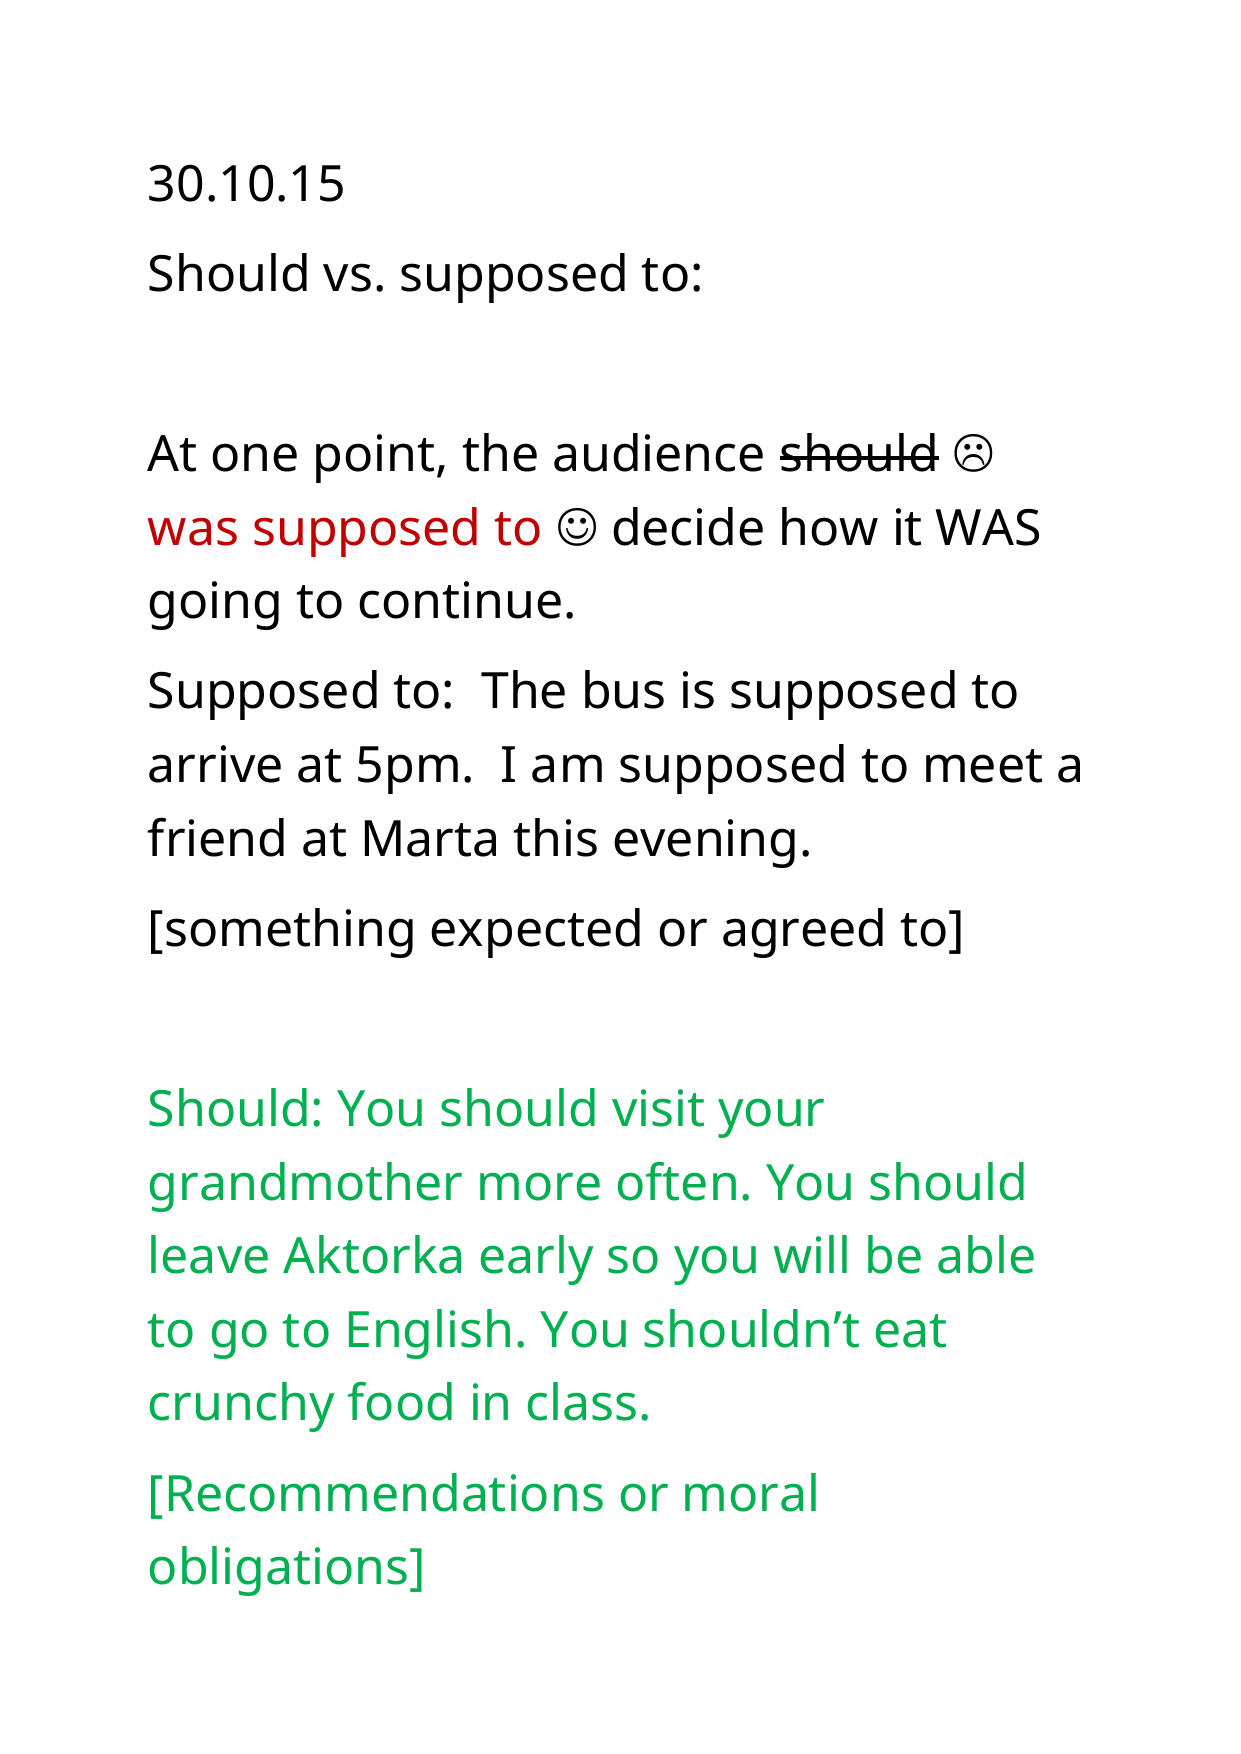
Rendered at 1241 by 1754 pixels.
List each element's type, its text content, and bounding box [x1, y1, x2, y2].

text [Recommendations or moral obligations] [148, 1458, 1093, 1599]
text Supposed to: The bus is supposed to arrive at 5pm. I am supposed to meet a friend at Marta this evening. [148, 656, 1093, 871]
text [something expected or agreed to] [148, 893, 1093, 961]
text 30.10.15 [148, 148, 1093, 216]
text Should vs. supposed to: [148, 238, 1093, 306]
text Should: You should visit your grandmother more often. You should leave Aktorka early so you will be able to go to English. You shouldn’t eat crunchy food in class. [148, 1073, 1093, 1436]
text At one point, the audience should was supposed to decide how it WAS going to continue. [148, 418, 1093, 633]
